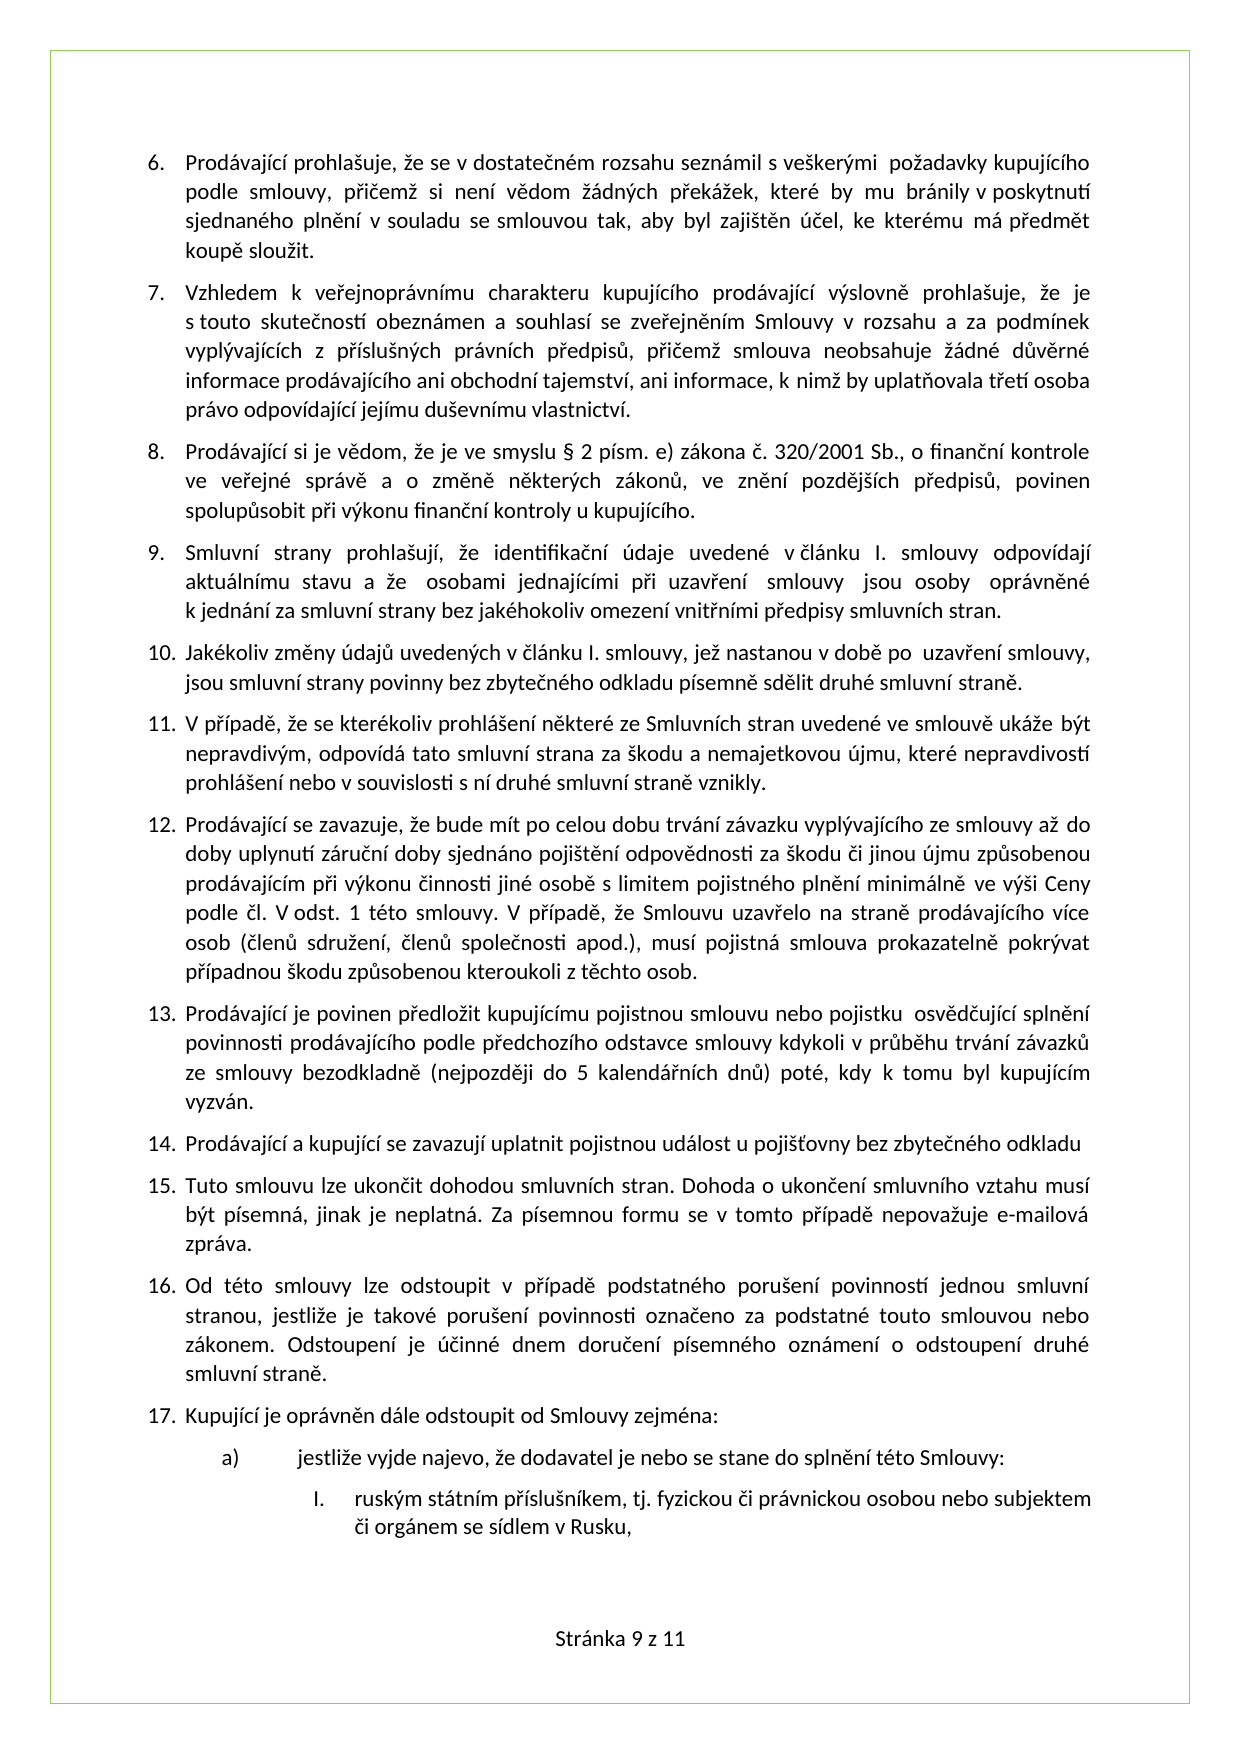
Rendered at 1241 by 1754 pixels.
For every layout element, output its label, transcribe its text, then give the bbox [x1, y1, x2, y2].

list Od této smlouvy lze odstoupit v případě podstatného porušení povinností jednou smluvní stranou, jestliže je takové porušení povinnosti označeno za podstatné touto smlouvou nebo zákonem. Odstoupení je účinné dnem doručení písemného oznámení o odstoupení druhé smluvní straně. [147, 1271, 1091, 1387]
list Smluvní strany prohlašují, že identifikační údaje uvedené v článku I. smlouvy odpovídají aktuálnímu stavu a že osobami jednajícími při uzavření smlouvy jsou osoby oprávněné k jednání za smluvní strany bez jakéhokoliv omezení vnitřními předpisy smluvních stran. [147, 538, 1091, 624]
list Prodávající prohlašuje, že se v dostatečném rozsahu seznámil s veškerými požadavky kupujícího podle smlouvy, přičemž si není vědom žádných překážek, které by mu bránily v poskytnutí sjednaného plnění v souladu se smlouvou tak, aby byl zajištěn účel, ke kterému má předmět koupě sloužit. [147, 148, 1091, 264]
list ruským státním příslušníkem, tj. fyzickou či právnickou osobou nebo subjektem či orgánem se sídlem v Rusku, [325, 1484, 1093, 1540]
list jestliže vyjde najevo, že dodavatel je nebo se stane do splnění této Smlouvy: [221, 1443, 1081, 1471]
list Prodávající a kupující se zavazují uplatnit pojistnou událost u pojišťovny bez zbytečného odkladu [147, 1129, 1091, 1157]
list Prodávající se zavazuje, že bude mít po celou dobu trvání závazku vyplývajícího ze smlouvy až do doby uplynutí záruční doby sjednáno pojištění odpovědnosti za škodu či jinou újmu způsobenou prodávajícím při výkonu činnosti jiné osobě s limitem pojistného plnění minimálně ve výši Ceny podle čl. V odst. 1 této smlouvy. V případě, že Smlouvu uzavřelo na straně prodávajícího více osob (členů sdružení, členů společnosti apod.), musí pojistná smlouva prokazatelně pokrývat případnou škodu způsobenou kteroukoli z těchto osob. [147, 810, 1091, 985]
list V případě, že se kterékoliv prohlášení některé ze Smluvních stran uvedené ve smlouvě ukáže být nepravdivým, odpovídá tato smluvní strana za škodu a nemajetkovou újmu, které nepravdivostí prohlášení nebo v souvislosti s ní druhé smluvní straně vznikly. [147, 709, 1091, 796]
list Jakékoliv změny údajů uvedených v článku I. smlouvy, jež nastanou v době po uzavření smlouvy, jsou smluvní strany povinny bez zbytečného odkladu písemně sdělit druhé smluvní straně. [147, 638, 1091, 696]
list Prodávající je povinen předložit kupujícímu pojistnou smlouvu nebo pojistku osvědčující splnění povinnosti prodávajícího podle předchozího odstavce smlouvy kdykoli v průběhu trvání závazků ze smlouvy bezodkladně (nejpozději do 5 kalendářních dnů) poté, kdy k tomu byl kupujícím vyzván. [147, 999, 1091, 1115]
list Tuto smlouvu lze ukončit dohodou smluvních stran. Dohoda o ukončení smluvního vztahu musí být písemná, jinak je neplatná. Za písemnou formu se v tomto případě nepovažuje e-mailová zpráva. [147, 1171, 1091, 1257]
list Kupující je oprávněn dále odstoupit od Smlouvy zejména: [147, 1401, 1091, 1429]
list Prodávající si je vědom, že je ve smyslu § 2 písm. e) zákona č. 320/2001 Sb., o finanční kontrole ve veřejné správě a o změně některých zákonů, ve znění pozdějších předpisů, povinen spolupůsobit při výkonu finanční kontroly u kupujícího. [147, 437, 1091, 524]
list Vzhledem k veřejnoprávnímu charakteru kupujícího prodávající výslovně prohlašuje, že je s touto skutečností obeznámen a souhlasí se zveřejněním Smlouvy v rozsahu a za podmínek vyplývajících z příslušných právních předpisů, přičemž smlouva neobsahuje žádné důvěrné informace prodávajícího ani obchodní tajemství, ani informace, k nimž by uplatňovala třetí osoba právo odpovídající jejímu duševnímu vlastnictví. [147, 278, 1091, 423]
